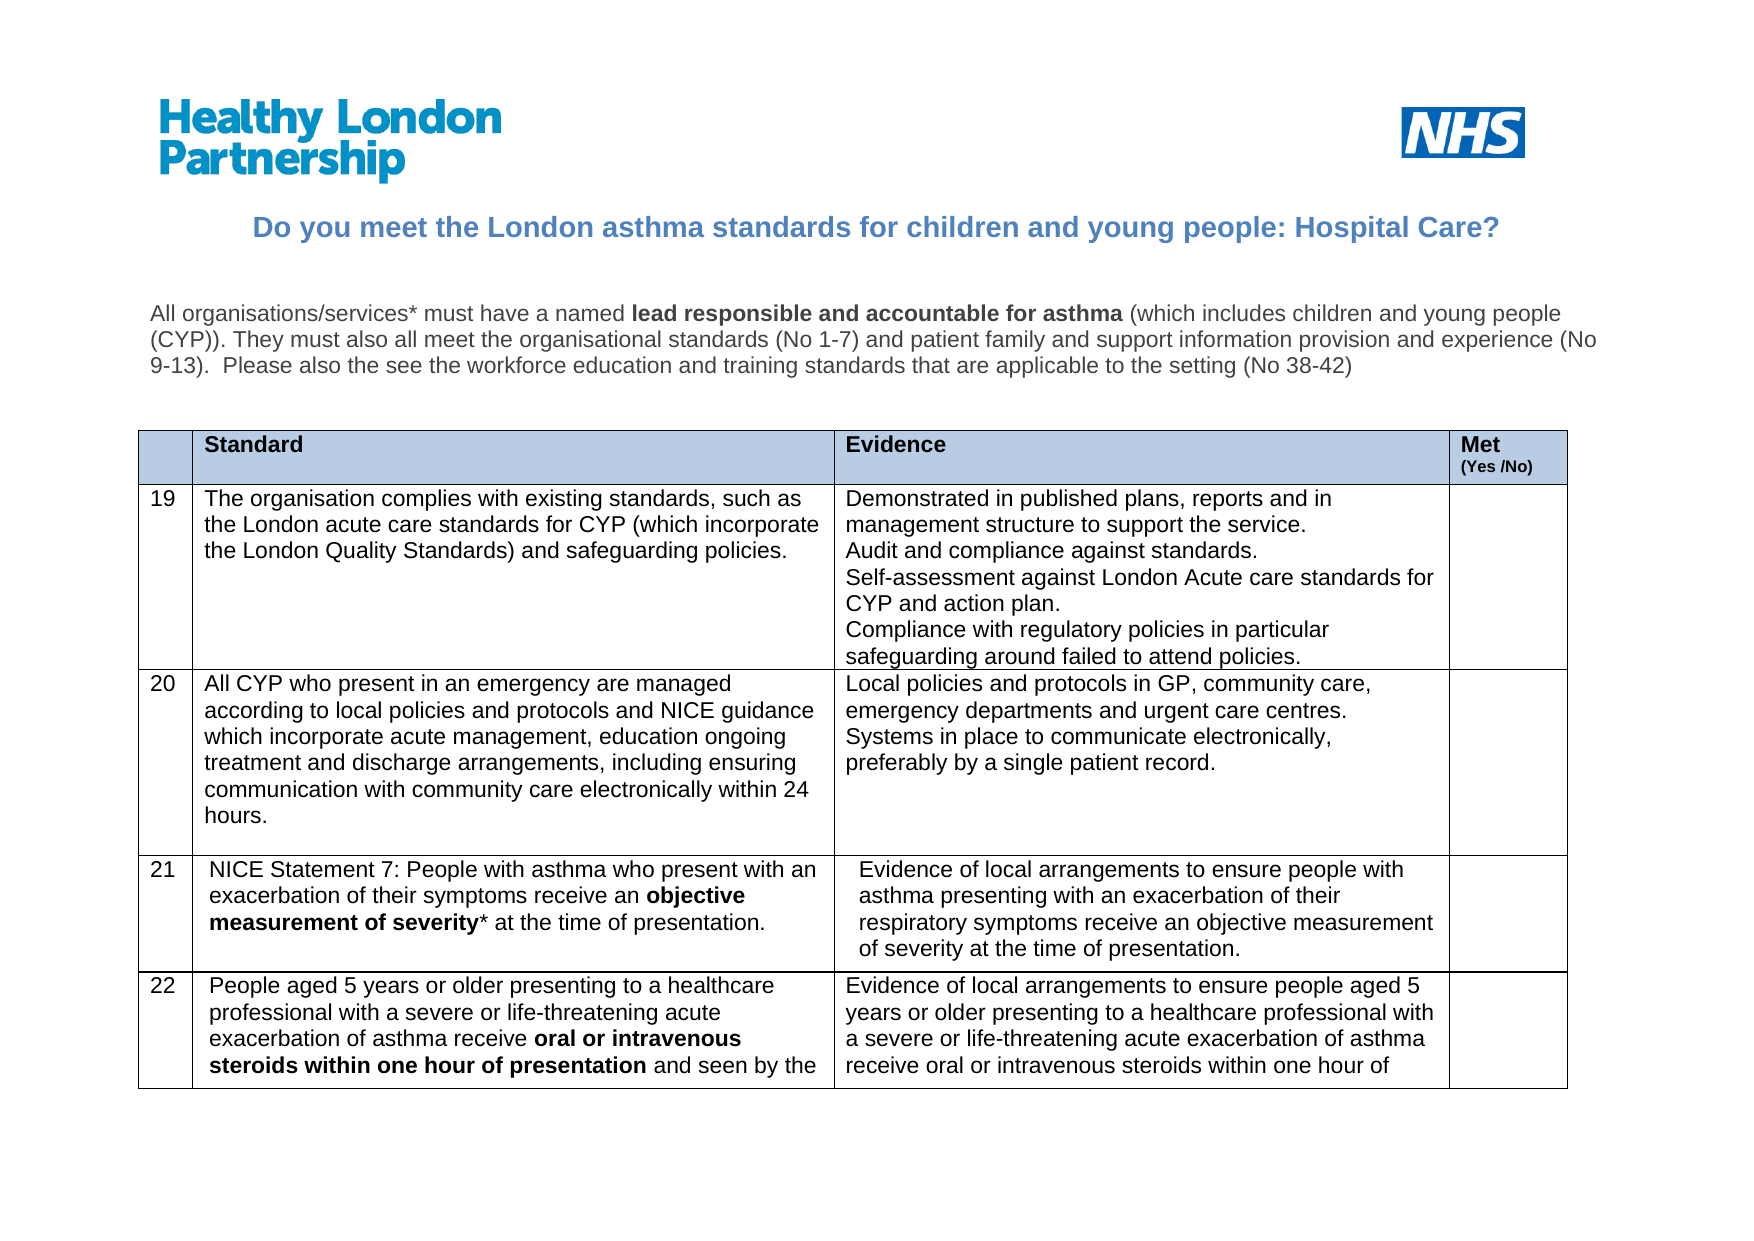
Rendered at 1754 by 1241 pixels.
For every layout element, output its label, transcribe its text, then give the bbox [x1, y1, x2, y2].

table_cell The organisation complies with existing standards, such as the London acute care standards for CYP (which incorporate the London Quality Standards) and safeguarding policies.  [193, 485, 834, 669]
table_cell Demonstrated in published plans, reports and in management structure to support the service. Audit and compliance against standards. Self-assessment against London Acute care standards for CYP and action plan. Compliance with regulatory policies in particular safeguarding around failed to attend policies. [835, 485, 1449, 669]
table_cell NICE Statement 7: People with asthma who present with an exacerbation of their symptoms receive an objective measurement of severity* at the time of presentation. [193, 856, 834, 971]
table_cell [1450, 485, 1567, 669]
table_cell Evidence of local arrangements to ensure people with asthma presenting with an exacerbation of their respiratory symptoms receive an objective measurement of severity at the time of presentation. [835, 856, 1449, 971]
table_cell 19 [139, 485, 192, 669]
table_cell All CYP who present in an emergency are managed according to local policies and protocols and NICE guidance which incorporate acute management, education ongoing treatment and discharge arrangements, including ensuring communication with community care electronically within 24 hours. [193, 670, 834, 855]
table_header Standard [193, 431, 834, 484]
text All organisations/services* must have a named lead responsible and accountable for asthma (which includes children and young people (CYP)). They must also all meet the organisational standards (No 1-7) and patient family and support information provision and experience (No 9-13). Please also the see the workforce education and training standards that are applicable to the setting (No 38-42) [150, 300, 1604, 379]
table_cell Local policies and protocols in GP, community care, emergency departments and urgent care centres. Systems in place to communicate electronically, preferably by a single patient record. [835, 670, 1449, 855]
table_cell 21 [139, 856, 192, 971]
table_cell 22 [139, 973, 192, 1088]
table_cell [1450, 670, 1567, 855]
subtitle Do you meet the London asthma standards for children and young people: Hospital Care? [150, 210, 1604, 244]
table_header [139, 431, 192, 484]
table_cell [1450, 856, 1567, 971]
table_header Evidence [835, 431, 1449, 484]
table_cell [1450, 973, 1567, 1088]
table_cell 20 [139, 670, 192, 855]
picture [150, 94, 511, 185]
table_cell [193, 973, 834, 1088]
table_header Met (Yes /No) [1450, 431, 1567, 484]
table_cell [835, 973, 1449, 1088]
picture [1401, 107, 1525, 158]
